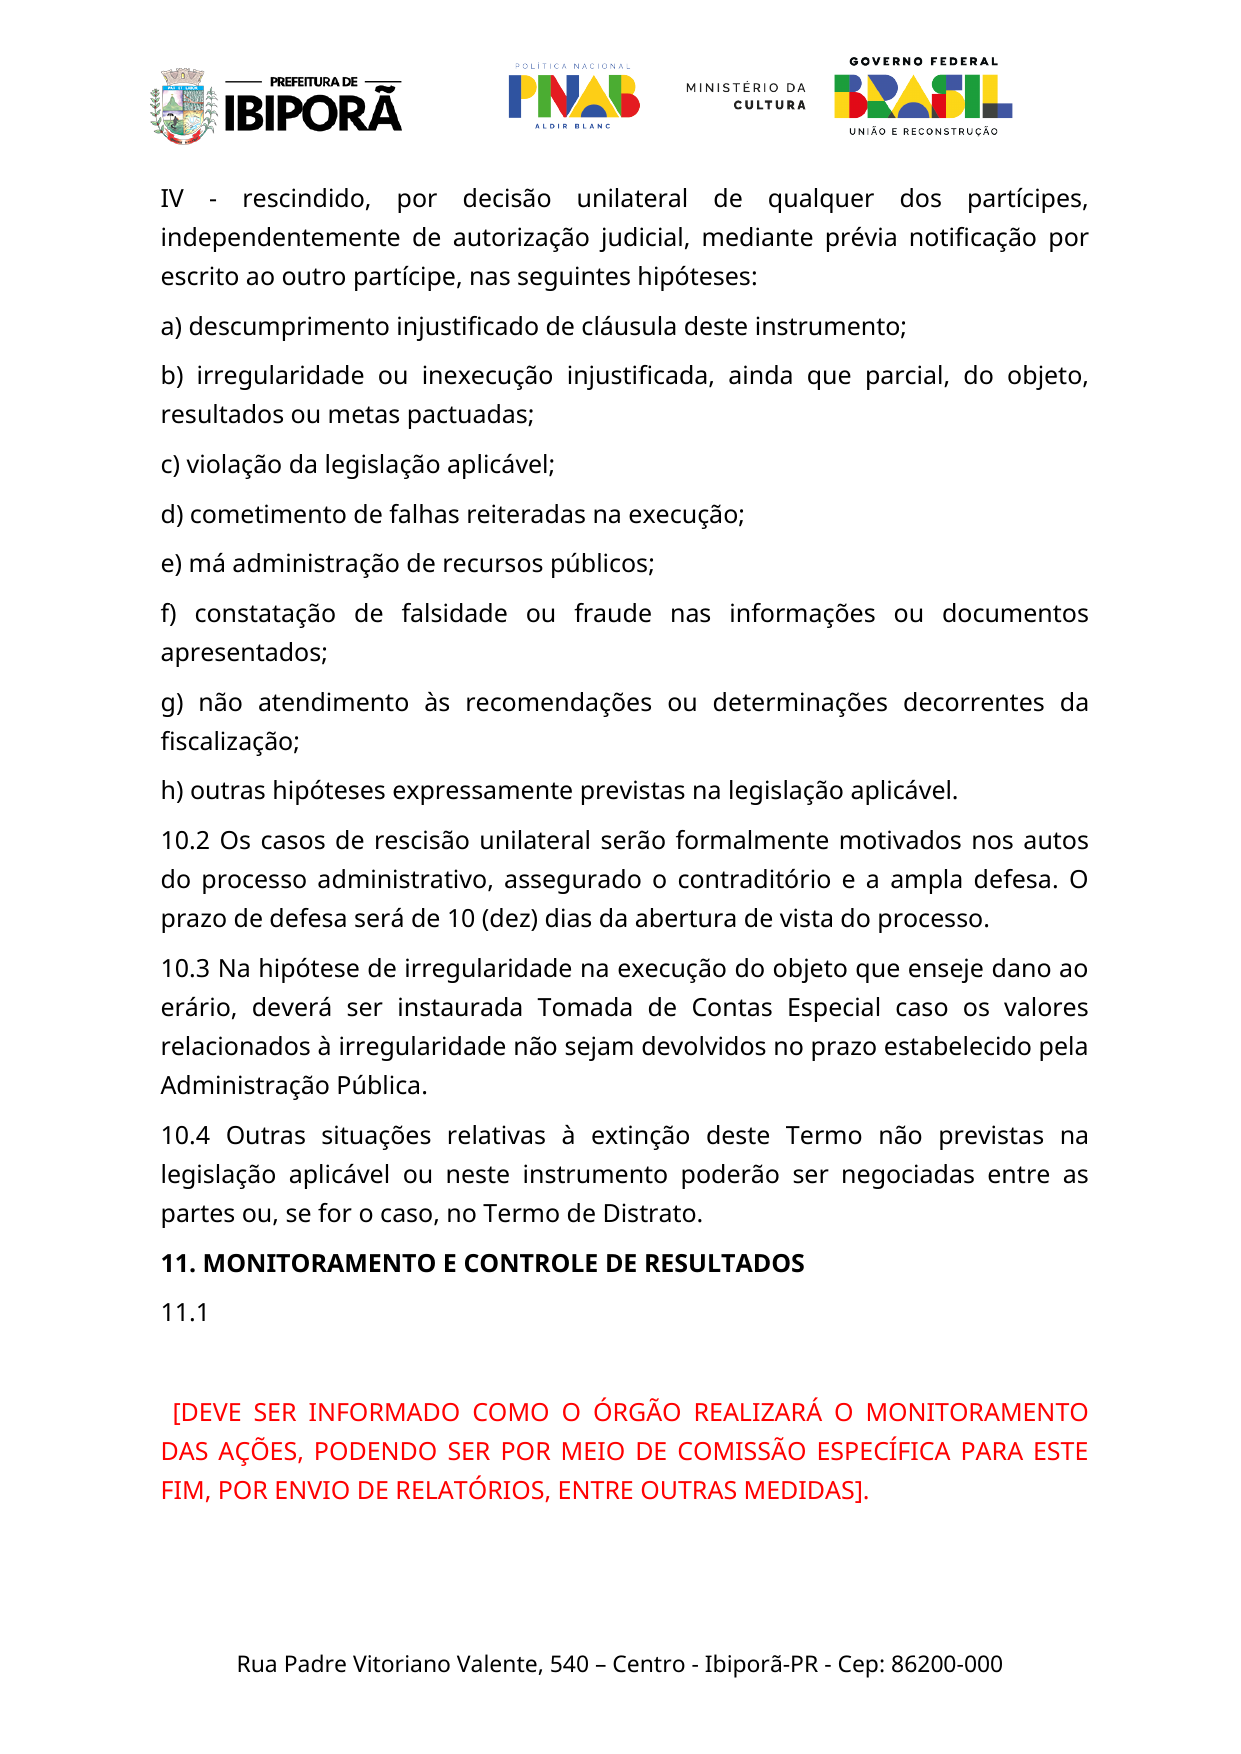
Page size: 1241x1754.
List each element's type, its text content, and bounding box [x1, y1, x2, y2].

text [DEVE SER INFORMADO COMO O ÓRGÃO REALIZARÁ O MONITORAMENTO DAS AÇÕES, PODENDO SER POR MEIO DE COMISSÃO ESPECÍFICA PARA ESTE FIM, POR ENVIO DE RELATÓRIOS, ENTRE OUTRAS MEDIDAS]. [160, 1394, 1090, 1507]
text g) não atendimento às recomendações ou determinações decorrentes da fiscalização; [160, 684, 1090, 757]
text 11. MONITORAMENTO E CONTROLE DE RESULTADOS [160, 1245, 1090, 1279]
text 11.1 [160, 1295, 1090, 1329]
text 10.4 Outras situações relativas à extinção deste Termo não previstas na legislação aplicável ou neste instrumento poderão ser negociadas entre as partes ou, se for o caso, no Termo de Distrato. [160, 1117, 1090, 1230]
text 10.2 Os casos de rescisão unilateral serão formalmente motivados nos autos do processo administrativo, assegurado o contraditório e a ampla defesa. O prazo de defesa será de 10 (dez) dias da abertura de vista do processo. [160, 822, 1090, 935]
text a) descumprimento injustificado de cláusula deste instrumento; [160, 308, 1090, 342]
text c) violação da legislação aplicável; [160, 447, 1090, 481]
text IV - rescindido, por decisão unilateral de qualquer dos partícipes, independentemente de autorização judicial, mediante prévia notificação por escrito ao outro partícipe, nas seguintes hipóteses: [160, 180, 1090, 293]
picture [149, 67, 416, 145]
text f) constatação de falsidade ou fraude nas informações ou documentos apresentados; [160, 595, 1090, 669]
text d) cometimento de falhas reiteradas na execução; [160, 496, 1090, 530]
text e) má administração de recursos públicos; [160, 546, 1090, 580]
text h) outras hipóteses expressamente previstas na legislação aplicável. [160, 773, 1090, 807]
text 10.3 Na hipótese de irregularidade na execução do objeto que enseje dano ao erário, deverá ser instaurada Tomada de Contas Especial caso os valores relacionados à irregularidade não sejam devolvidos no prazo estabelecido pela Administração Pública. [160, 950, 1090, 1102]
picture [477, 37, 1036, 161]
text b) irregularidade ou inexecução injustificada, ainda que parcial, do objeto, resultados ou metas pactuadas; [160, 358, 1090, 431]
